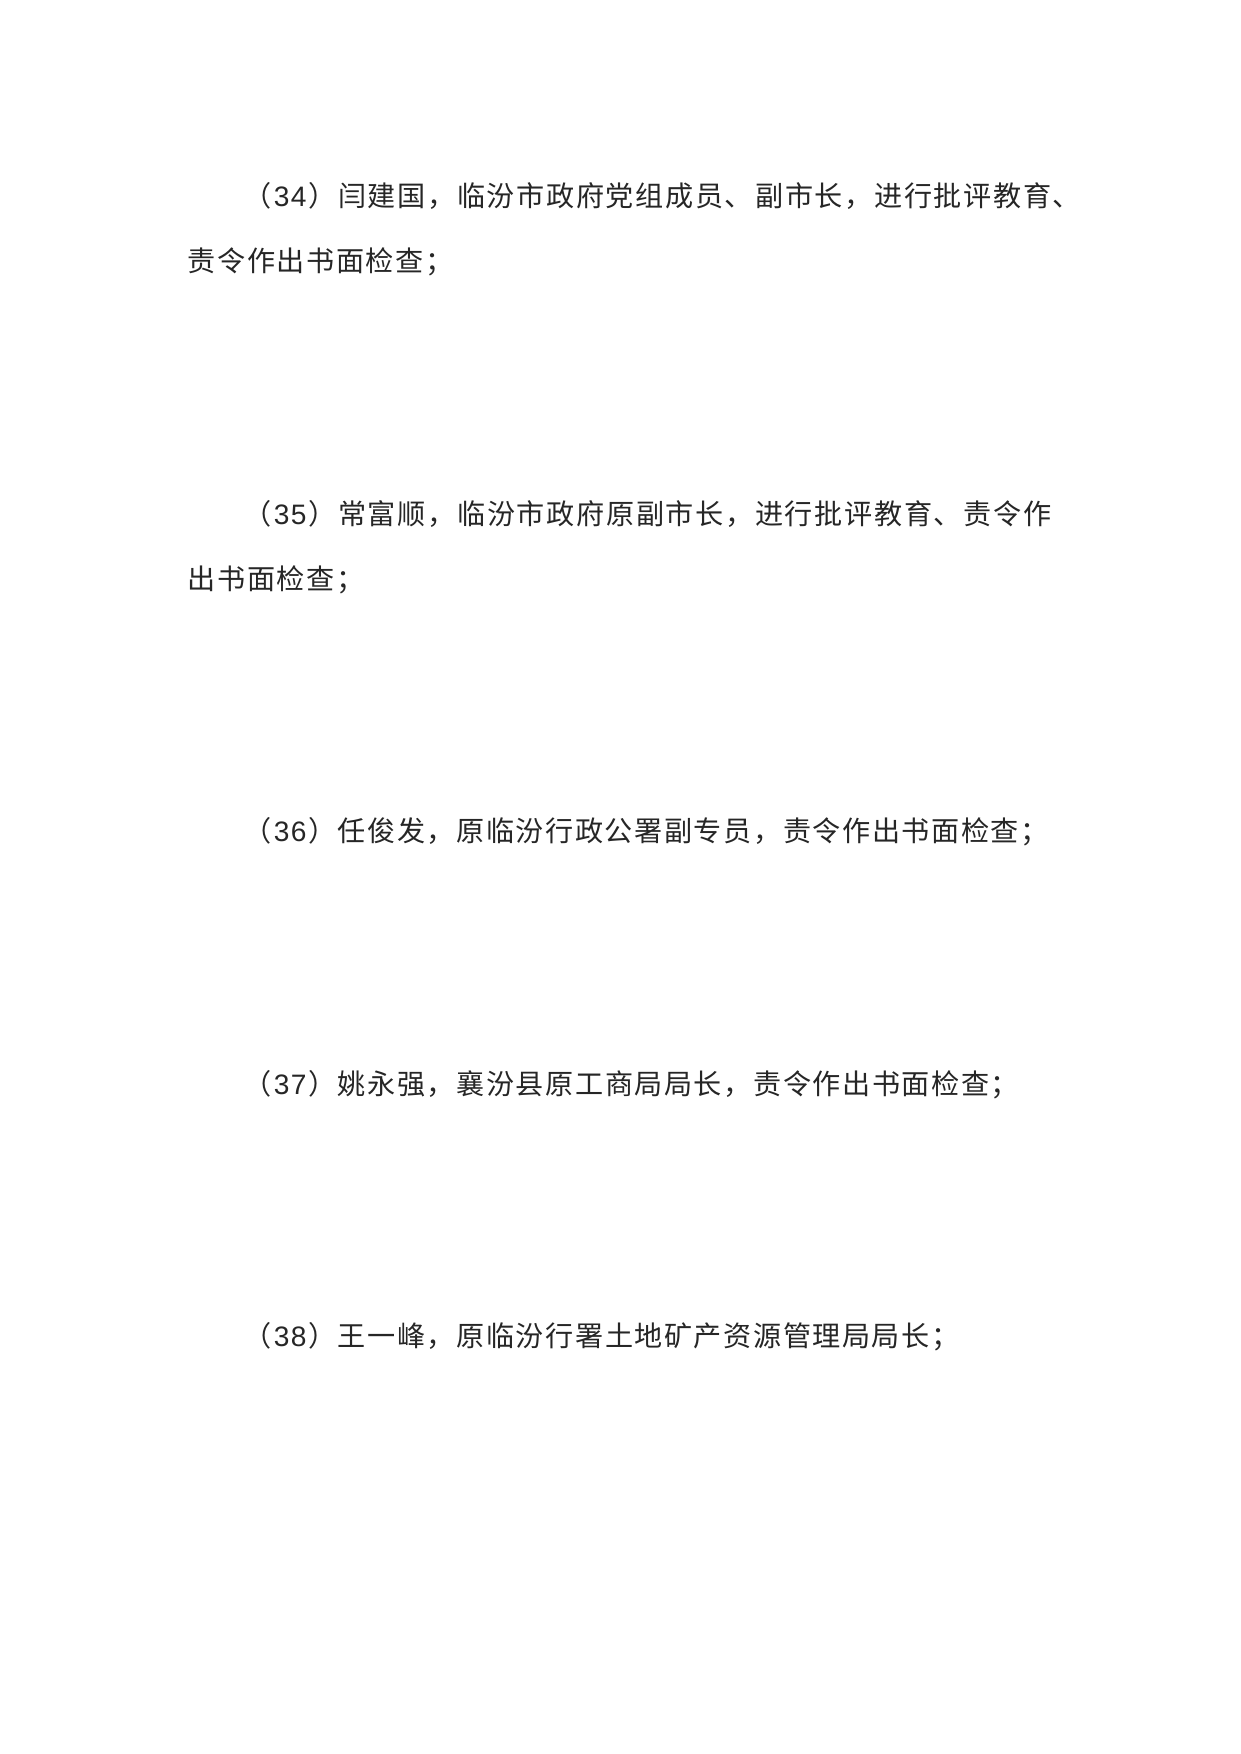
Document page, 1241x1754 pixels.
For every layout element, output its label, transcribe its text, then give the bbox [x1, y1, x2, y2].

text （38）王一峰，原临汾行署土地矿产资源管理局局长； [187, 1302, 1053, 1367]
text （36）任俊发，原临汾行政公署副专员，责令作出书面检查； [187, 797, 1053, 862]
text （37）姚永强，襄汾县原工商局局长，责令作出书面检查； [187, 1049, 1053, 1114]
text （35）常富顺，临汾市政府原副市长，进行批评教育、责令作出书面检查； [187, 479, 1053, 609]
text （34）闫建国，临汾市政府党组成员、副市长，进行批评教育、责令作出书面检查； [187, 162, 1053, 292]
